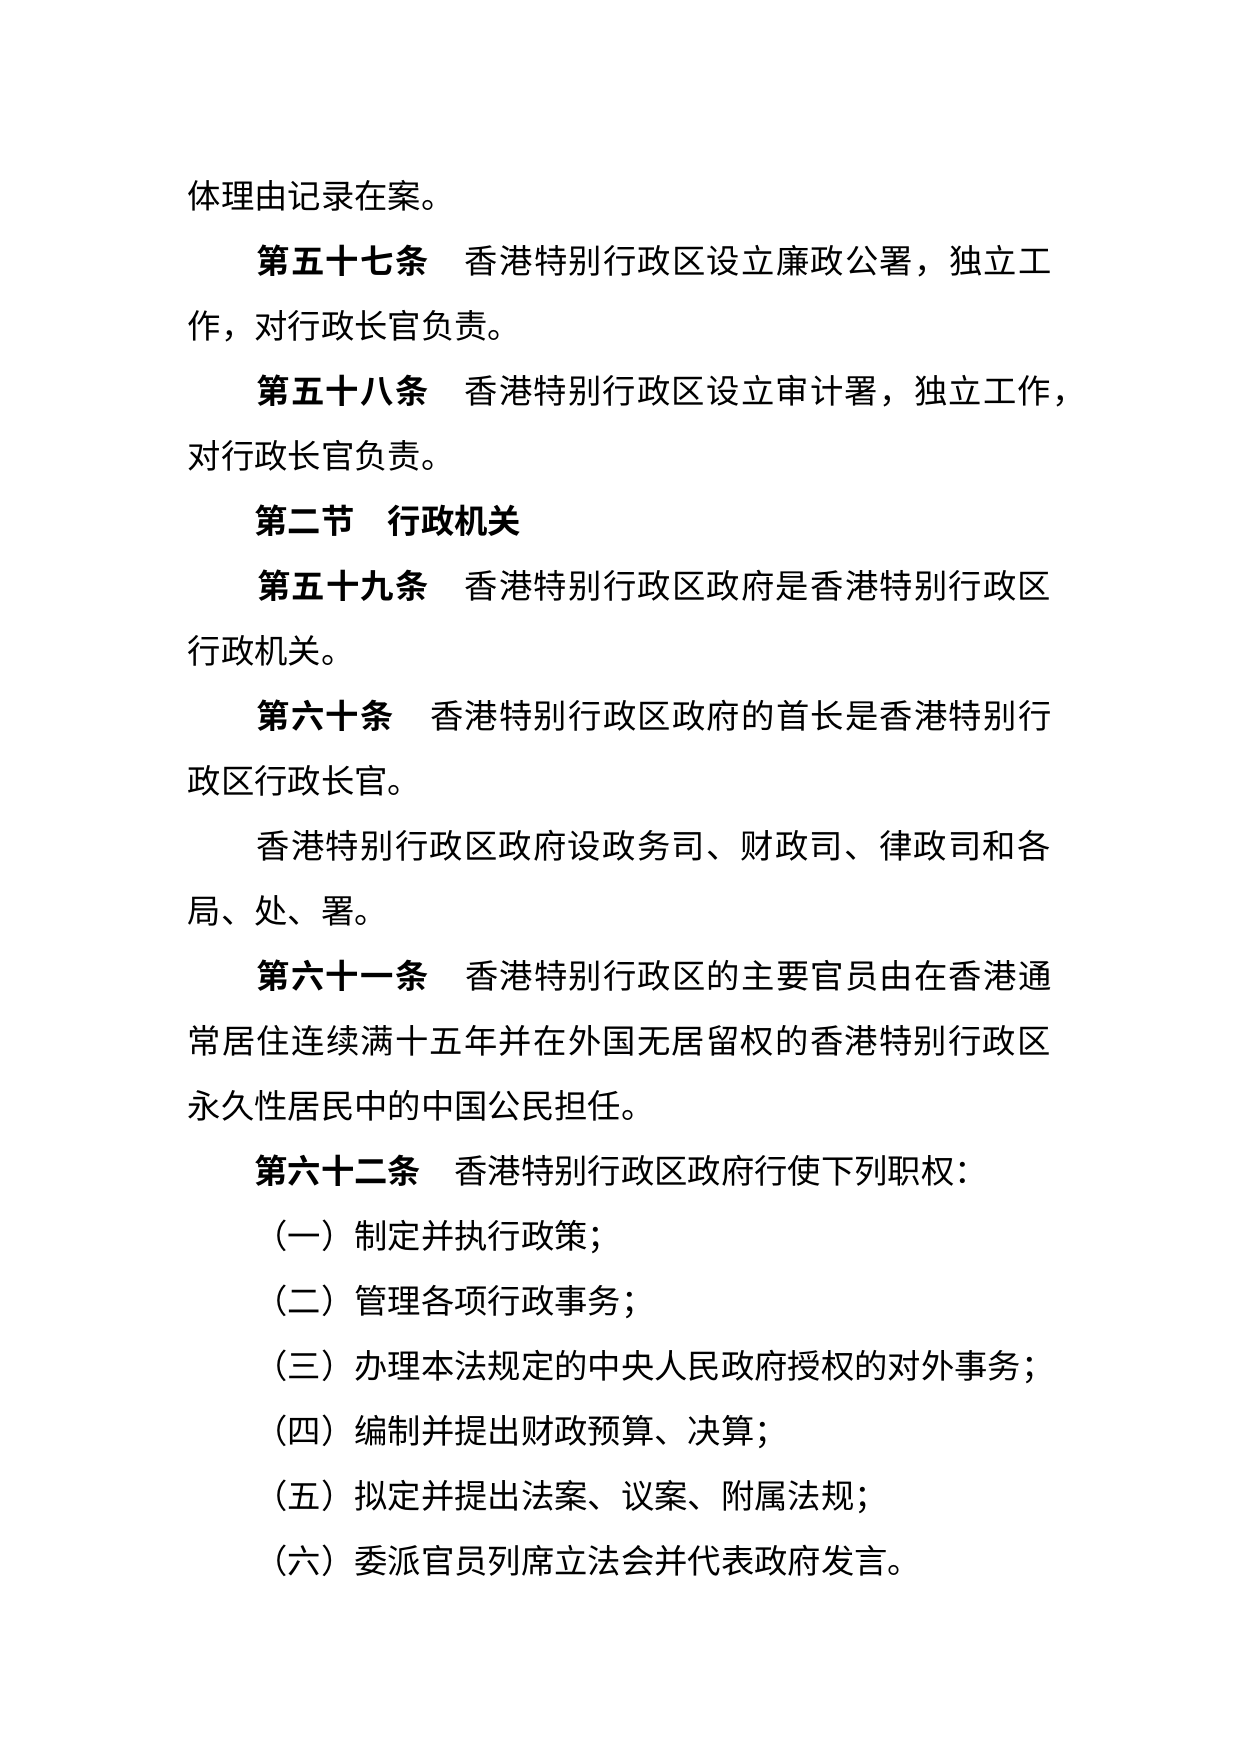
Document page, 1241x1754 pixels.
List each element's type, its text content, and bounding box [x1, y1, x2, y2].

text 第五十九条 香港特别行政区政府是香港特别行政区行政机关。 [187, 552, 1053, 682]
text （二）管理各项行政事务； [187, 1267, 1053, 1332]
text （五）拟定并提出法案、议案、附属法规； [187, 1462, 1053, 1527]
text 第五十八条 香港特别行政区设立审计署，独立工作，对行政长官负责。 [187, 357, 1053, 487]
text （四）编制并提出财政预算、决算； [187, 1397, 1053, 1462]
text （一）制定并执行政策； [187, 1202, 1053, 1267]
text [187, 162, 1053, 227]
text 第六十一条 香港特别行政区的主要官员由在香港通常居住连续满十五年并在外国无居留权的香港特别行政区永久性居民中的中国公民担任。 [187, 942, 1053, 1137]
text 第五十七条 香港特别行政区设立廉政公署，独立工作，对行政长官负责。 [187, 227, 1053, 357]
text （六）委派官员列席立法会并代表政府发言。 [187, 1527, 1053, 1592]
text 第二节 行政机关 [187, 487, 1053, 552]
text 第六十条 香港特别行政区政府的首长是香港特别行政区行政长官。 [187, 682, 1053, 812]
text 香港特别行政区政府设政务司、财政司、律政司和各局、处、署。 [187, 812, 1053, 942]
text （三）办理本法规定的中央人民政府授权的对外事务； [187, 1332, 1053, 1397]
text 第六十二条 香港特别行政区政府行使下列职权： [187, 1137, 1053, 1202]
